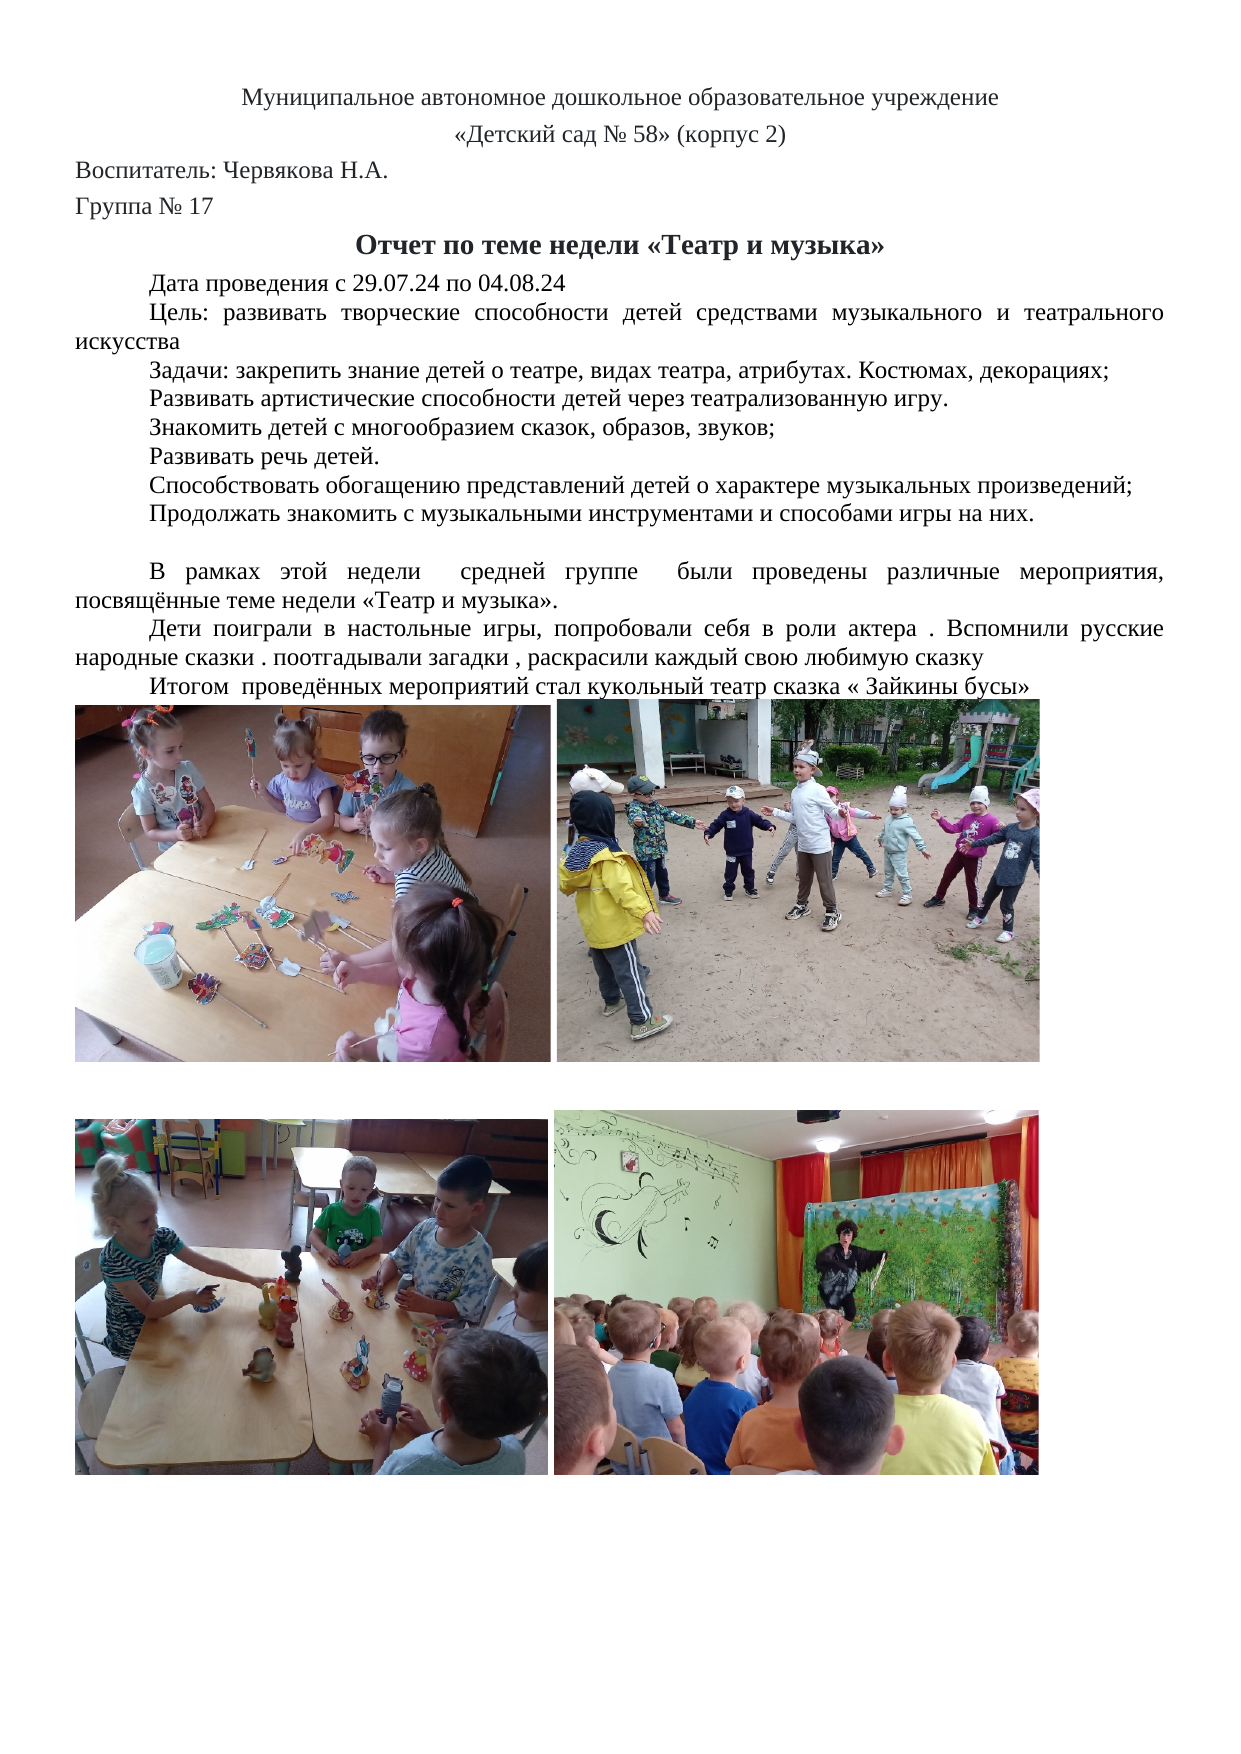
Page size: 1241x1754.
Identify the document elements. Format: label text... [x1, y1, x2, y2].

text Развивать речь детей. [75, 441, 1165, 470]
text Муниципальное автономное дошкольное образовательное учреждение [75, 82, 1165, 111]
picture [554, 1110, 1039, 1475]
picture [75, 705, 551, 1062]
text Цель: развивать творческие способности детей средствами музыкального и театрального искусства [75, 297, 1165, 355]
text Итогом проведённых мероприятий стал кукольный театр сказка « Зайкины бусы» [75, 671, 1165, 700]
text Знакомить детей с многообразием сказок, образов, звуков; [75, 412, 1165, 441]
text В рамках этой недели средней группе были проведены различные мероприятия, посвящённые теме недели «Театр и музыка». [75, 556, 1165, 613]
text Группа № 17 [75, 191, 1165, 220]
picture [556, 699, 1040, 1062]
text Дети поиграли в настольные игры, попробовали себя в роли актера . Вспомнили русские народные сказки . поотгадывали загадки , раскрасили каждый свою любимую сказку [75, 613, 1165, 671]
text «Детский сад № 58» (корпус 2) [75, 119, 1165, 147]
text Задачи: закрепить знание детей о театре, видах театра, атрибутах. Костюмах, декорациях; [75, 355, 1165, 383]
text Дата проведения с 29.07.24 по 04.08.24 [75, 268, 1165, 297]
text Способствовать обогащению представлений детей о характере музыкальных произведений; [75, 470, 1165, 498]
text Отчет по теме недели «Театр и музыка» [75, 227, 1165, 261]
text Воспитатель: Червякова Н.А. [75, 155, 1165, 184]
text Продолжать знакомить с музыкальными инструментами и способами игры на них. [75, 498, 1165, 527]
text Развивать артистические способности детей через театрализованную игру. [75, 383, 1165, 412]
picture [75, 1119, 548, 1475]
